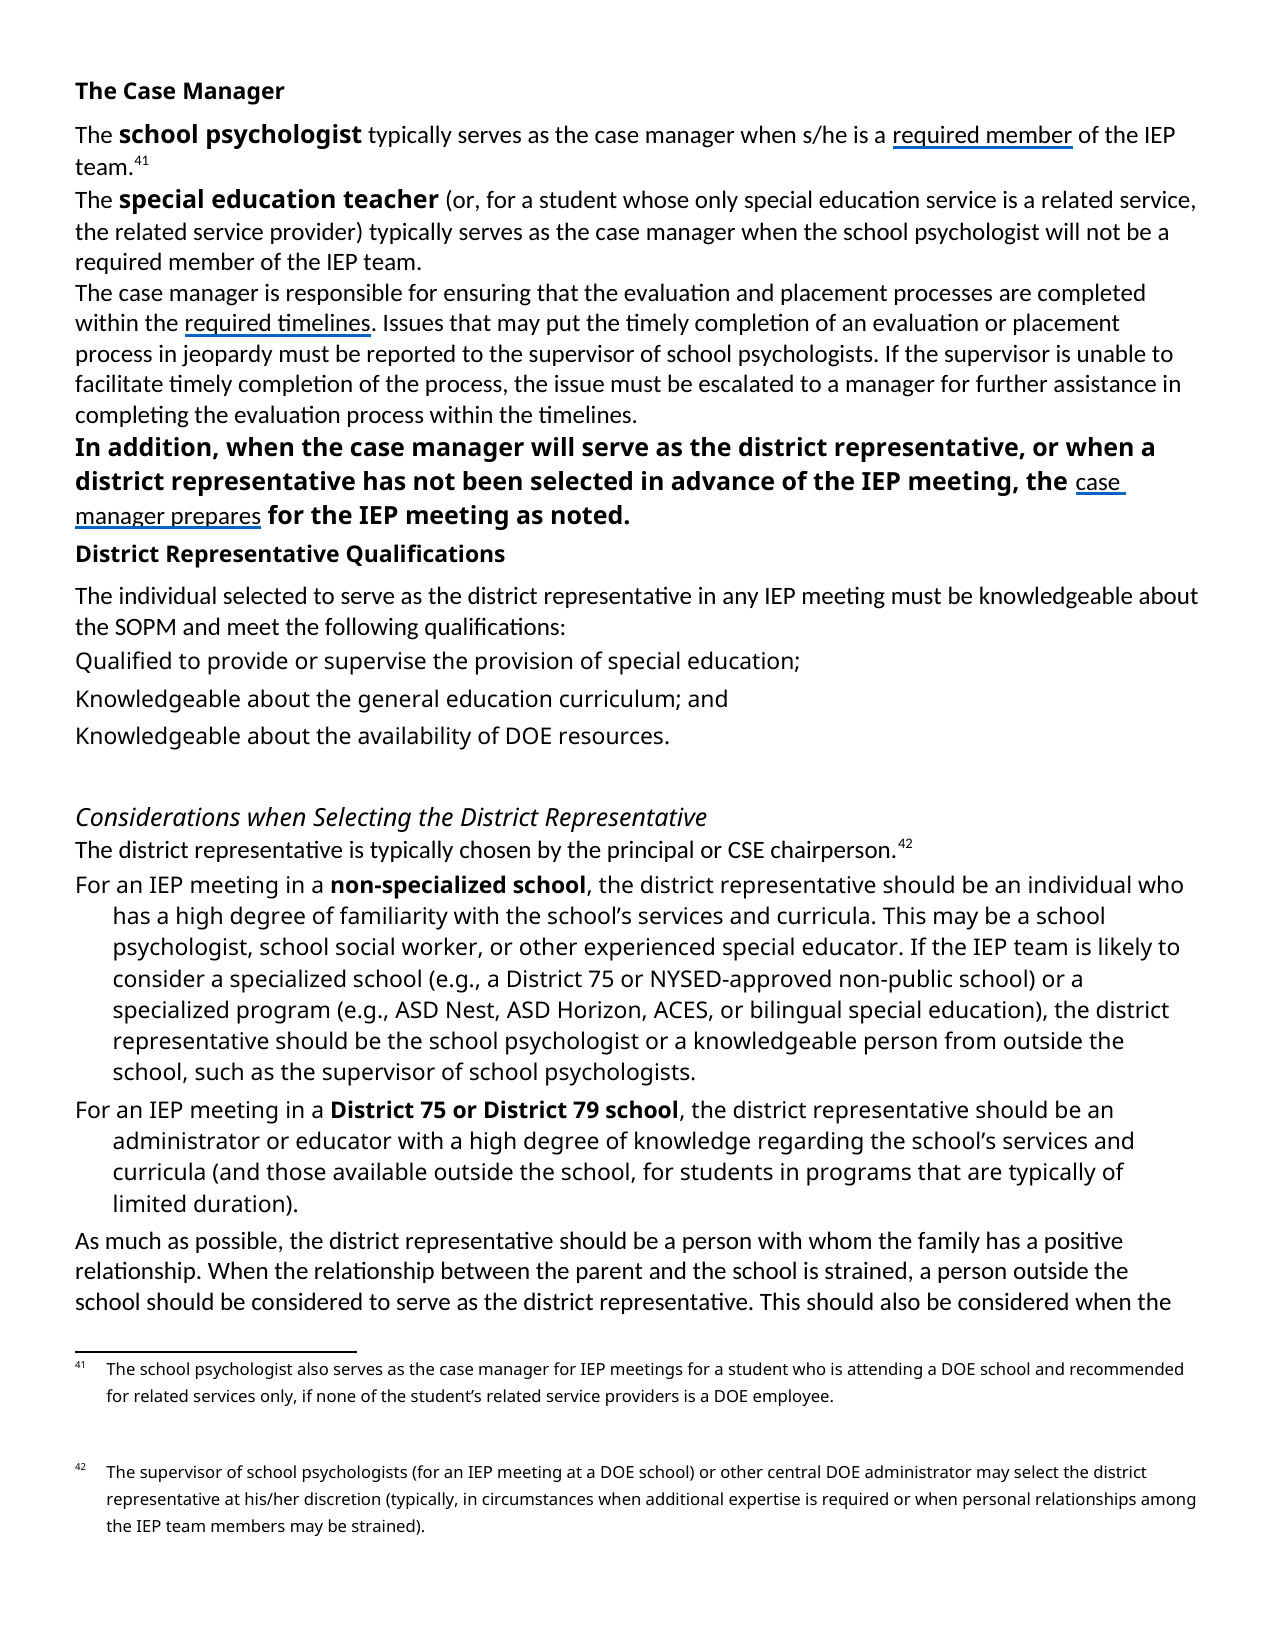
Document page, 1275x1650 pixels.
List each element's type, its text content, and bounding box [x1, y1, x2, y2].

text In addition, when the case manager will serve as the district representative, or when a district representative has not been selected in advance of the IEP meeting, the case manager prepares for the IEP meeting as noted. [75, 429, 1200, 532]
text The individual selected to serve as the district representative in any IEP meeting must be knowledgeable about the SOPM and meet the following qualifications: [75, 580, 1200, 641]
text For an IEP meeting in a non-specialized school, the district representative should be an individual who has a high degree of familiarity with the school’s services and curricula. This may be a school psychologist, school social worker, or other experienced special educator. If the IEP team is likely to consider a specialized school (e.g., a District 75 or NYSED-approved non-public school) or a specialized program (e.g., ASD Nest, ASD Horizon, ACES, or bilingual special education), the district representative should be the school psychologist or a knowledgeable person from outside the school, such as the supervisor of school psychologists. [75, 869, 1200, 1087]
text The district representative is typically chosen by the principal or CSE chairperson. [75, 834, 1200, 864]
subtitle The Case Manager [75, 75, 1200, 106]
text The special education teacher (or, for a student whose only special education service is a related service, the related service provider) typically serves as the case manager when the school psychologist will not be a required member of the IEP team. [75, 182, 1200, 277]
subtitle Considerations when Selecting the District Representative [75, 800, 1200, 834]
text Knowledgeable about the availability of DOE resources. [75, 720, 1200, 752]
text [75, 1225, 1200, 1317]
text Qualified to provide or supervise the provision of special education; [75, 645, 1200, 677]
text For an IEP meeting in a District 75 or District 79 school, the district representative should be an administrator or educator with a high degree of knowledge regarding the school’s services and curricula (and those available outside the school, for students in programs that are typically of limited duration). [75, 1094, 1200, 1219]
text The school psychologist typically serves as the case manager when s/he is a required member of the IEP team. [75, 117, 1200, 182]
text Knowledgeable about the general education curriculum; and [75, 683, 1200, 714]
text The case manager is responsible for ensuring that the evaluation and placement processes are completed within the required timelines. Issues that may put the timely completion of an evaluation or placement process in jeopardy must be reported to the supervisor of school psychologists. If the supervisor is unable to facilitate timely completion of the process, the issue must be escalated to a manager for further assistance in completing the evaluation process within the timelines. [75, 277, 1200, 429]
subtitle District Representative Qualifications [75, 538, 1200, 569]
